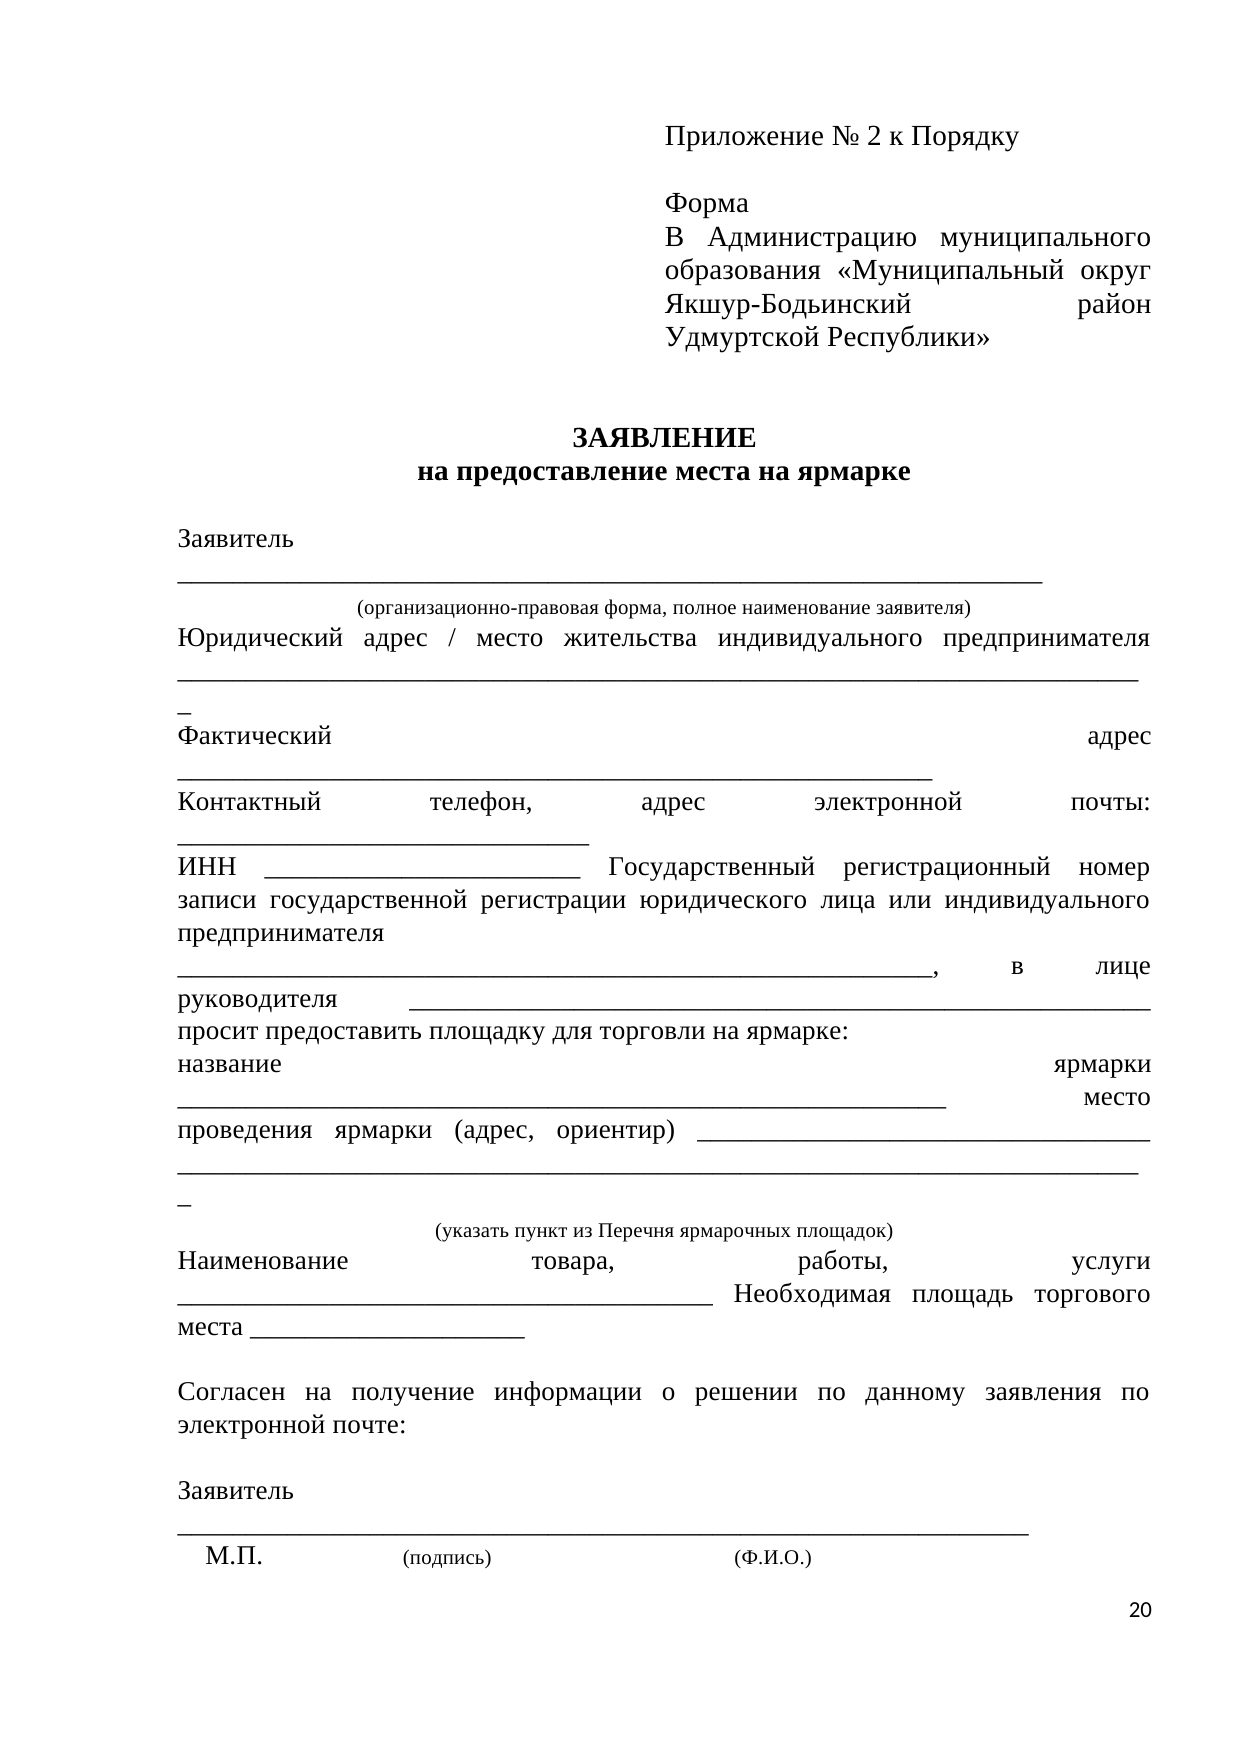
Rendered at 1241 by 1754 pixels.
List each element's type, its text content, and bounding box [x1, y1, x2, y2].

text Заявитель ______________________________________________________________ [177, 1472, 1152, 1538]
text Юридический адрес / место жительства индивидуального предпринимателя _______________________________________________________________________ [177, 619, 1152, 717]
text Согласен на получение информации о решении по данному заявления по электронной почте: [177, 1374, 1152, 1439]
text Приложение № 2 к Порядку [664, 118, 1152, 152]
text Контактный телефон, адрес электронной почты: ______________________________ [177, 783, 1152, 849]
text Форма [664, 185, 1152, 219]
text (организационно-правовая форма, полное наименование заявителя) [177, 586, 1152, 619]
text ИНН _______________________ Государственный регистрационный номер записи государственной регистрации юридического лица или индивидуального предпринимателя _______________________________________________________, в лице руководителя ______________________________________________________ просит предоставить площадку для торговли на ярмарке: [177, 849, 1152, 1046]
text Фактический адрес _______________________________________________________ [177, 717, 1152, 783]
text на предоставление места на ярмарке [177, 453, 1152, 487]
text Наименование товара, работы, услуги _______________________________________ Необходимая площадь торгового места ____________________ [177, 1242, 1152, 1341]
text ЗАЯВЛЕНИЕ [177, 420, 1152, 453]
text М.П. (подпись) (Ф.И.О.) [177, 1538, 1152, 1571]
text (указать пункт из Перечня ярмарочных площадок) [177, 1210, 1152, 1242]
text название ярмарки ________________________________________________________ место проведения ярмарки (адрес, ориентир) _________________________________ _______________________________________________________________________ [177, 1046, 1152, 1210]
text В Администрацию муниципального образования «Муниципальный округ Якшур-Бодьинский район Удмуртской Республики» [664, 219, 1152, 353]
text Заявитель _______________________________________________________________ [177, 521, 1152, 586]
